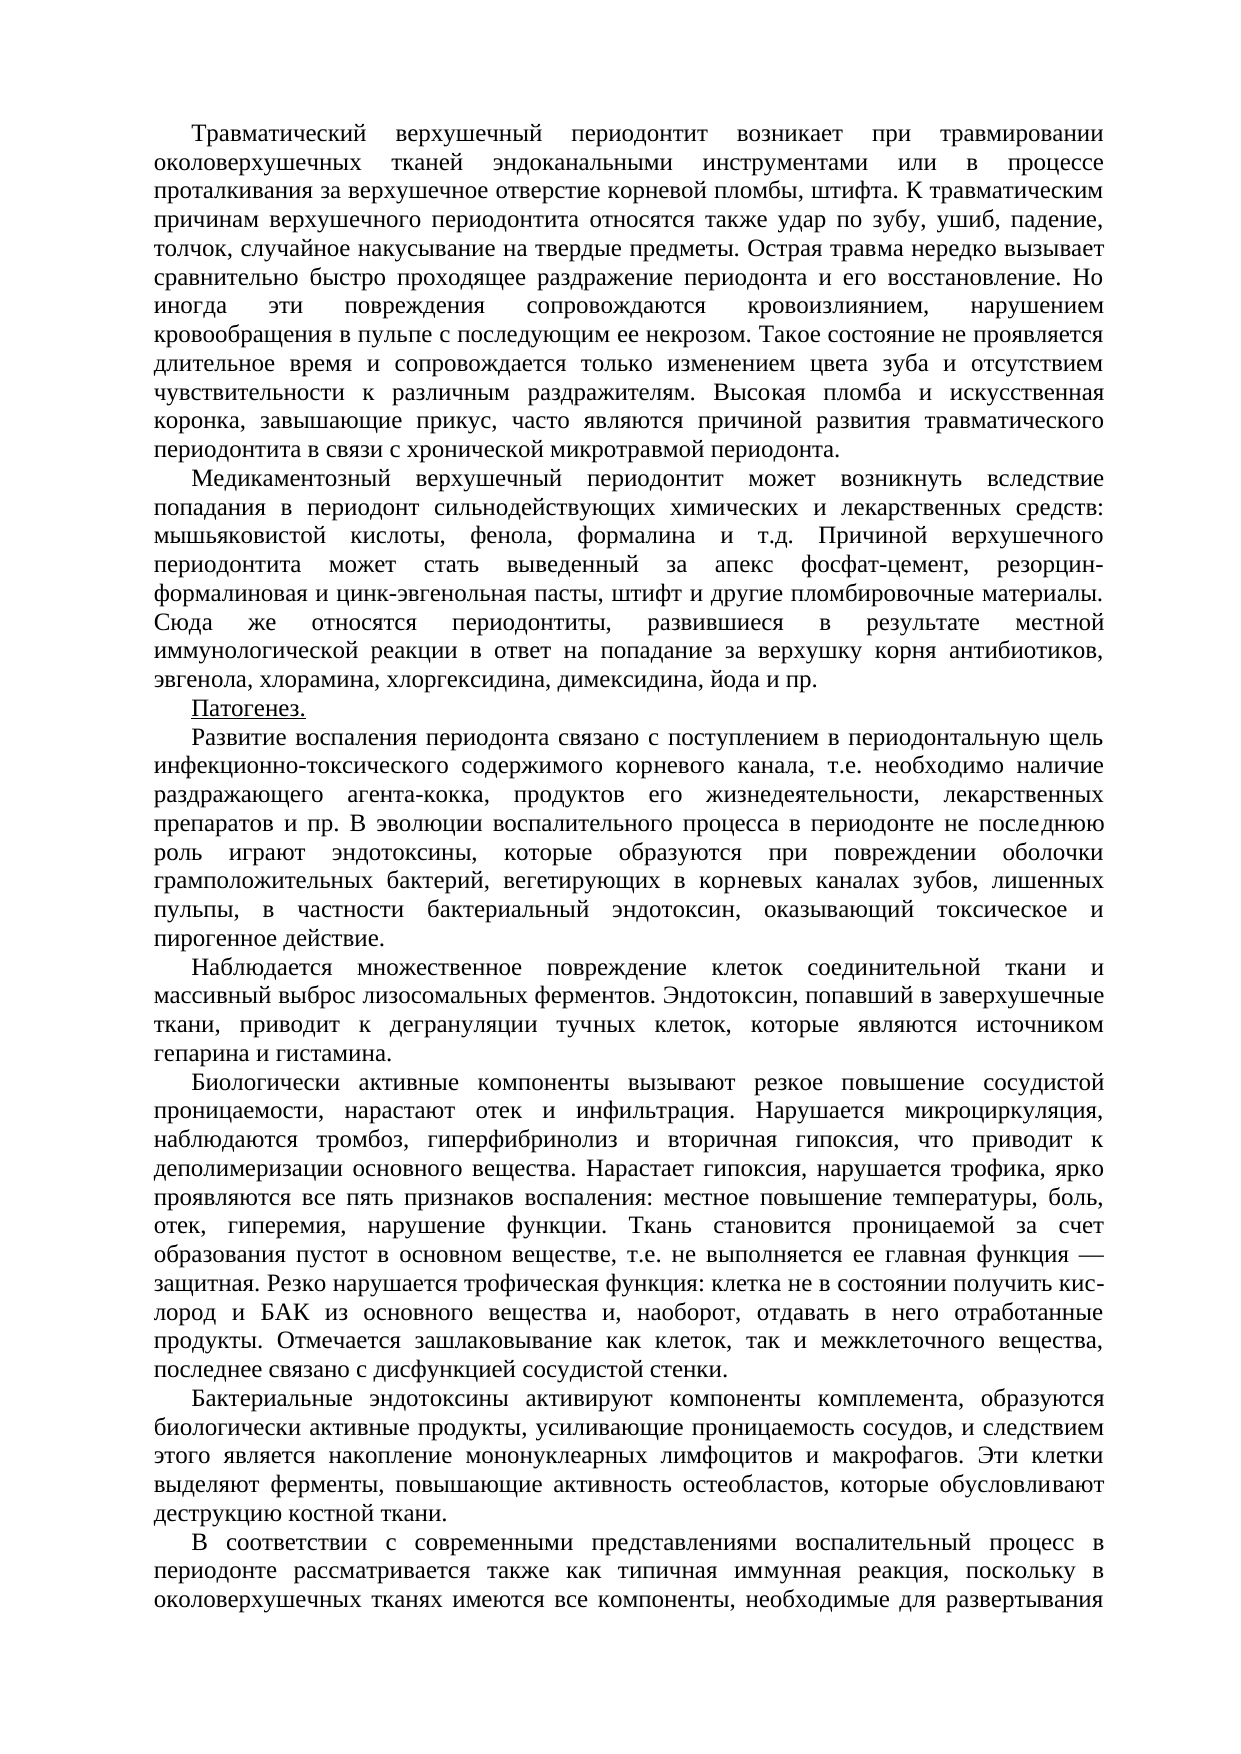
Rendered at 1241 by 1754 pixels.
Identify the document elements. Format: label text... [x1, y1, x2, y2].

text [153, 1527, 1104, 1613]
text Биологически активные компоненты вызывают резкое повышение сосудистой проницаемости, нарастают отек и инфильтрация. Нарушается микроциркуляция, наблюдаются тромбоз, гиперфибринолиз и вторичная гипоксия, что приводит к деполимеризации основного вещества. Нарастает гипоксия, нарушается трофика, ярко проявляются все пять признаков воспаления: местное повышение температуры, боль, отек, гиперемия, нарушение функции. Ткань становится проницаемой за счет образования пустот в основном веществе, т.е. не выполняется ее главная функция — защитная. Резко нарушается трофическая функция: клетка не в состоянии получить кислород и БАК из основного вещества и, наоборот, отдавать в него отработанные продукты. Отмечается зашлаковывание как клеток, так и межклеточного вещества, последнее связано с дисфункцией сосудистой стенки. [153, 1067, 1104, 1383]
text Наблюдается множественное повреждение клеток соединительной ткани и массивный выброс лизосомальных ферментов. Эндотоксин, попавший в заверхушечные ткани, приводит к дегрануляции тучных клеток, которые являются источником гепарина и гистамина. [153, 952, 1104, 1067]
text Медикаментозный верхушечный периодонтит может возникнуть вследствие попадания в периодонт сильнодействующих химических и лекарственных средств: мышьяковистой кислоты, фенола, формалина и т.д. Причиной верхушечного периодонтита может стать выведенный за апекс фосфат-цемент, резорцин-формалиновая и цинк-эвгенольная пасты, штифт и другие пломбировочные материалы. Сюда же относятся периодонтиты, развившиеся в результате местной иммунологической реакции в ответ на попадание за верхушку корня антибиотиков, эвгенола, хлорамина, хлоргексидина, димексидина, йода и пр. [153, 463, 1104, 693]
text Бактериальные эндотоксины активируют компоненты комплемента, образуются биологически активные продукты, усиливающие проницаемость сосудов, и следствием этого является накопление мононуклеарных лимфоцитов и макрофагов. Эти клетки выделяют ферменты, повышающие активность остеобластов, которые обусловливают деструкцию костной ткани. [153, 1383, 1104, 1527]
text Травматический верхушечный периодонтит возникает при травмировании околоверхушечных тканей эндоканальными инструментами или в процессе проталкивания за верхушечное отверстие корневой пломбы, штифта. К травматическим причинам верхушечного периодонтита относятся также удар по зубу, ушиб, падение, толчок, случайное накусывание на твердые предметы. Острая травма нередко вызывает сравнительно быстро проходящее раздражение периодонта и его восстановление. Но иногда эти повреждения сопровождаются кровоизлиянием, нарушением кровообращения в пульпе с последующим ее некрозом. Такое состояние не проявляется длительное время и сопровождается только изменением цвета зуба и отсутствием чувствительности к различным раздражителям. Высокая пломба и искусственная коронка, завышающие прикус, часто являются причиной развития травматического периодонтита в связи с хронической микротравмой периодонта. [153, 118, 1104, 463]
text Развитие воспаления периодонта связано с поступлением в периодонтальную щель инфекционно-токсического содержимого корневого канала, т.е. необходимо наличие раздражающего агента-кокка, продуктов его жизнедеятельности, лекарственных препаратов и пр. В эволюции воспалительного процесса в периодонте не последнюю роль играют эндотоксины, которые образуются при повреждении оболочки грамположительных бактерий, вегетирующих в корневых каналах зубов, лишенных пульпы, в частности бактериальный эндотоксин, оказывающий токсическое и пирогенное действие. [153, 722, 1104, 952]
text Патогенез. [153, 693, 1104, 722]
